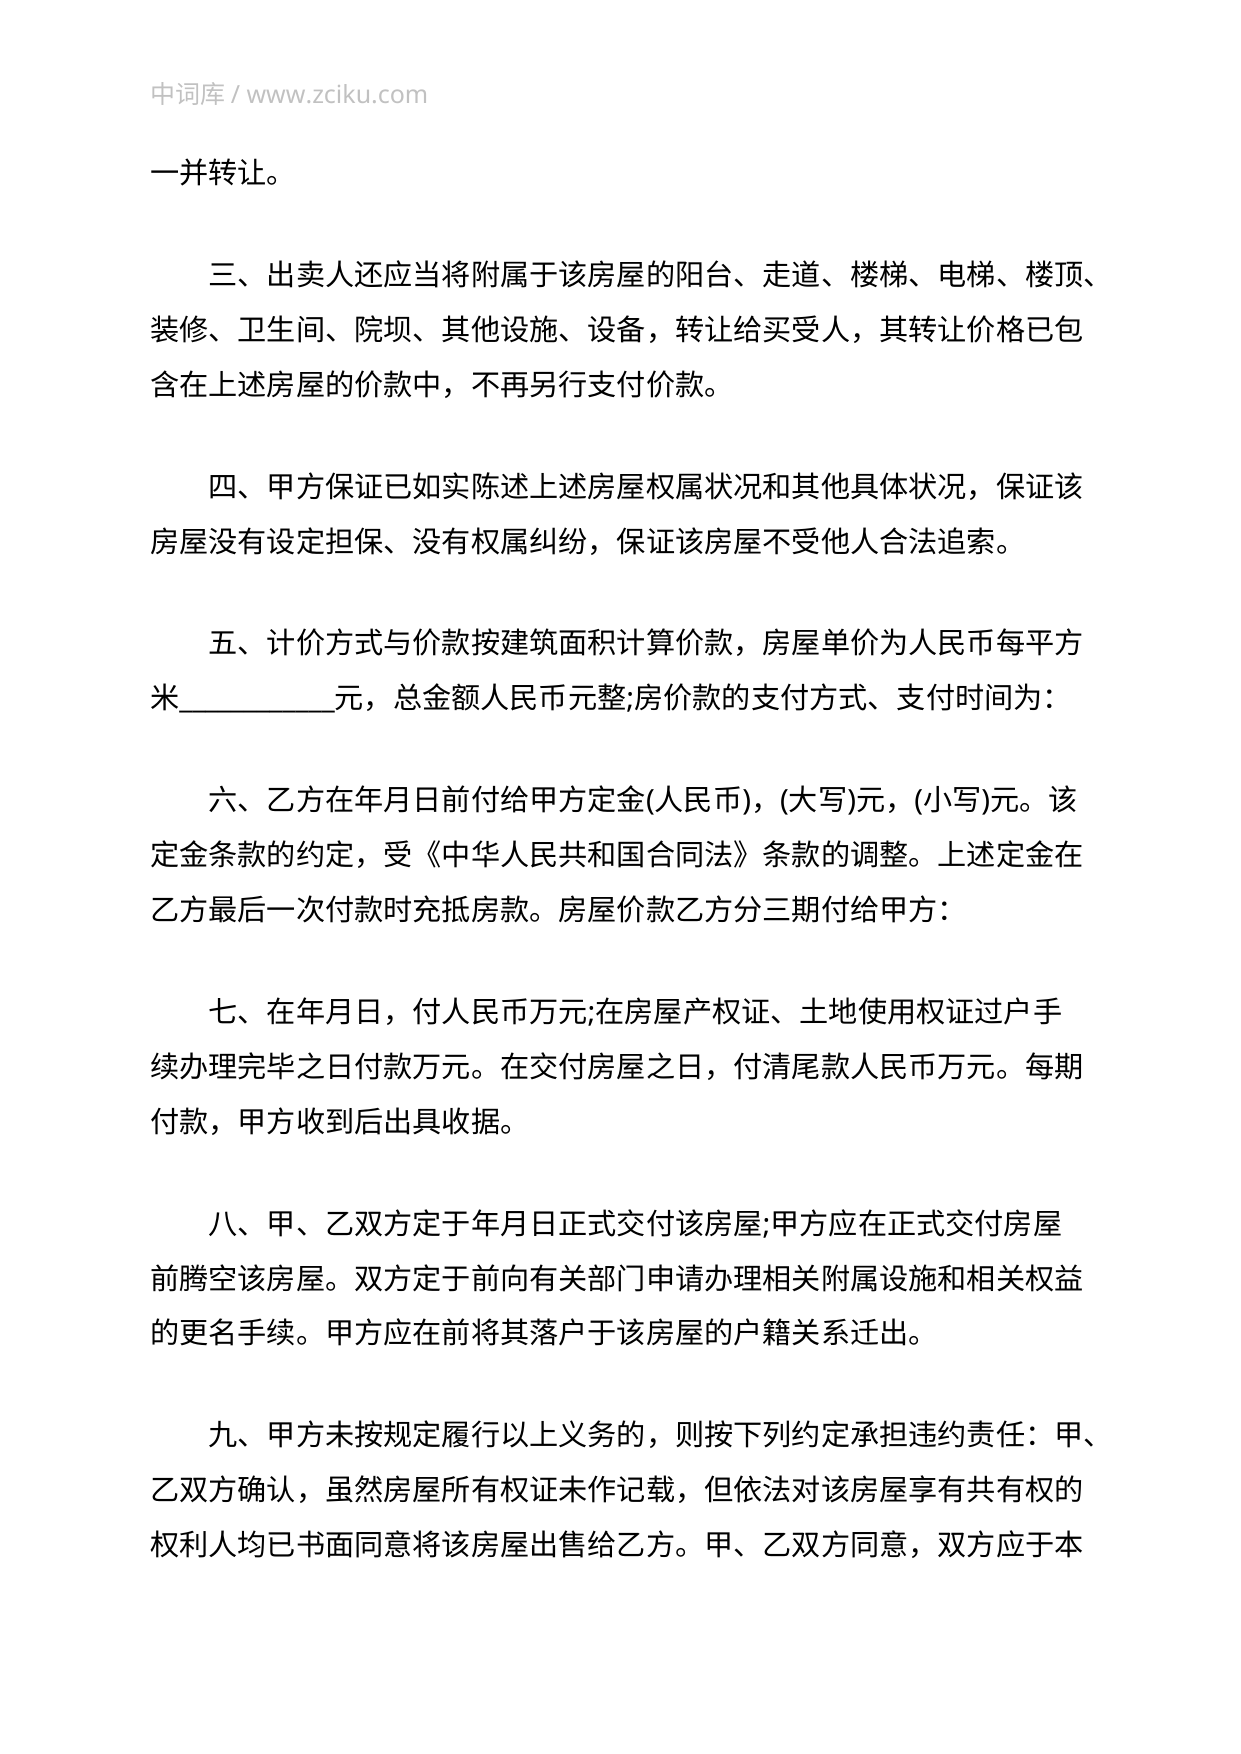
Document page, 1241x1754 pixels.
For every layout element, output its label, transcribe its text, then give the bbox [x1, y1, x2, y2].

text 五、计价方式与价款按建筑面积计算价款，房屋单价为人民币每平方米____________元，总金额人民币元整;房价款的支付方式、支付时间为： [150, 620, 1090, 717]
text 八、甲、乙双方定于年月日正式交付该房屋;甲方应在正式交付房屋前腾空该房屋。双方定于前向有关部门申请办理相关附属设施和相关权益的更名手续。甲方应在前将其落户于该房屋的户籍关系迁出。 [150, 1200, 1090, 1352]
text 四、甲方保证已如实陈述上述房屋权属状况和其他具体状况，保证该房屋没有设定担保、没有权属纠纷，保证该房屋不受他人合法追索。 [150, 463, 1090, 561]
text 六、乙方在年月日前付给甲方定金(人民币)，(大写)元，(小写)元。该定金条款的约定，受《中华人民共和国合同法》条款的调整。上述定金在乙方最后一次付款时充抵房款。房屋价款乙方分三期付给甲方： [150, 777, 1090, 929]
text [150, 150, 1090, 192]
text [150, 1412, 1090, 1564]
text 三、出卖人还应当将附属于该房屋的阳台、走道、楼梯、电梯、楼顶、装修、卫生间、院坝、其他设施、设备，转让给买受人，其转让价格已包含在上述房屋的价款中，不再另行支付价款。 [150, 252, 1090, 404]
text 七、在年月日，付人民币万元;在房屋产权证、土地使用权证过户手续办理完毕之日付款万元。在交付房屋之日，付清尾款人民币万元。每期付款，甲方收到后出具收据。 [150, 988, 1090, 1141]
